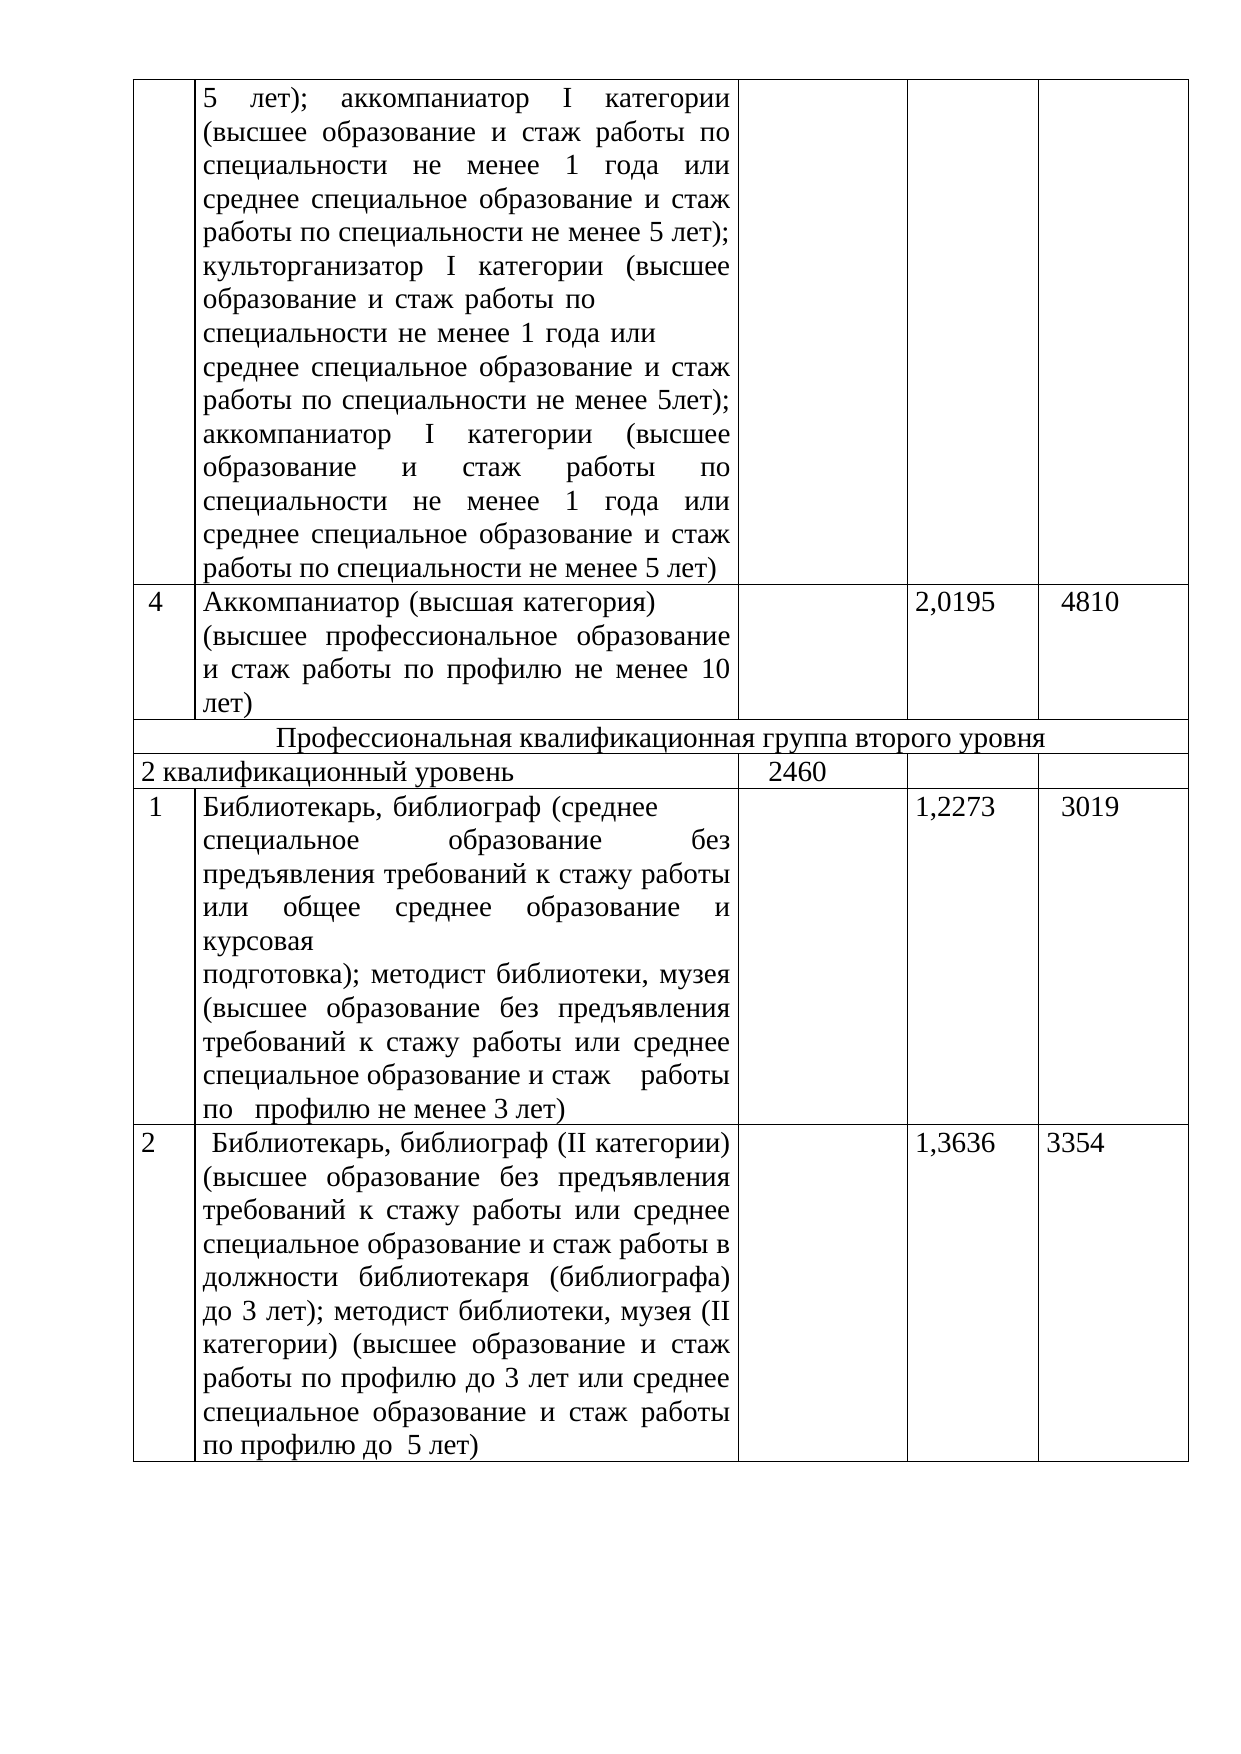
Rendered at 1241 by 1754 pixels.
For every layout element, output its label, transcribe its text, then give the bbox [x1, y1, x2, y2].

table_cell 1,3636 [908, 1125, 1038, 1461]
table_cell 2 квалификационный уровень [134, 754, 738, 788]
table_cell [739, 1125, 907, 1461]
table_cell Библиотекарь, библиограф (II категории) (высшее образование без предъявления требований к стажу работы или среднее специальное образование и стаж работы в должности библиотекаря (библиографа) до 3 лет); методист библиотеки, музея (II категории) (высшее образование и стаж работы по профилю до 3 лет или среднее специальное образование и стаж работы по профилю до 5 лет) [196, 1125, 738, 1461]
table_cell 4810 [1039, 585, 1188, 719]
table_cell 2 [134, 1125, 194, 1461]
table_cell [1039, 754, 1188, 788]
table_cell 3354 [1039, 1125, 1188, 1461]
table_cell Аккомпаниатор (высшая категория) (высшее профессиональное образование и стаж работы по профилю не менее 10 лет) [196, 585, 738, 719]
table_cell Профессиональная квалификационная группа второго уровня [134, 720, 1188, 753]
table_cell Библиотекарь, библиограф (среднее специальное образование без предъявления требований к стажу работы или общее среднее образование и курсовая подготовка); методист библиотеки, музея (высшее образование без предъявления требований к стажу работы или среднее специальное образование и стаж работы по профилю не менее 3 лет) [196, 789, 738, 1124]
table_cell [908, 80, 1038, 583]
table_cell 5 лет); аккомпаниатор I категории (высшее образование и стаж работы по специальности не менее 1 года или среднее специальное образование и стаж работы по специальности не менее 5 лет); культорганизатор I категории (высшее образование и стаж работы по специальности не менее 1 года или среднее специальное образование и стаж работы по специальности не менее 5лет); аккомпаниатор I категории (высшее образование и стаж работы по специальности не менее 1 года или среднее специальное образование и стаж работы по специальности не менее 5 лет) [196, 80, 738, 583]
table_cell 3019 [1039, 789, 1188, 1124]
table_cell 1 [134, 789, 194, 1124]
table_cell [739, 585, 907, 719]
table_cell [1039, 80, 1188, 583]
table_cell [134, 80, 194, 583]
table_cell [739, 789, 907, 1124]
table_cell [739, 80, 907, 583]
table_cell 2460 [739, 754, 907, 788]
table_cell [908, 754, 1038, 788]
table_cell 4 [134, 585, 194, 719]
table_cell 1,2273 [908, 789, 1038, 1124]
table_cell 2,0195 [908, 585, 1038, 719]
